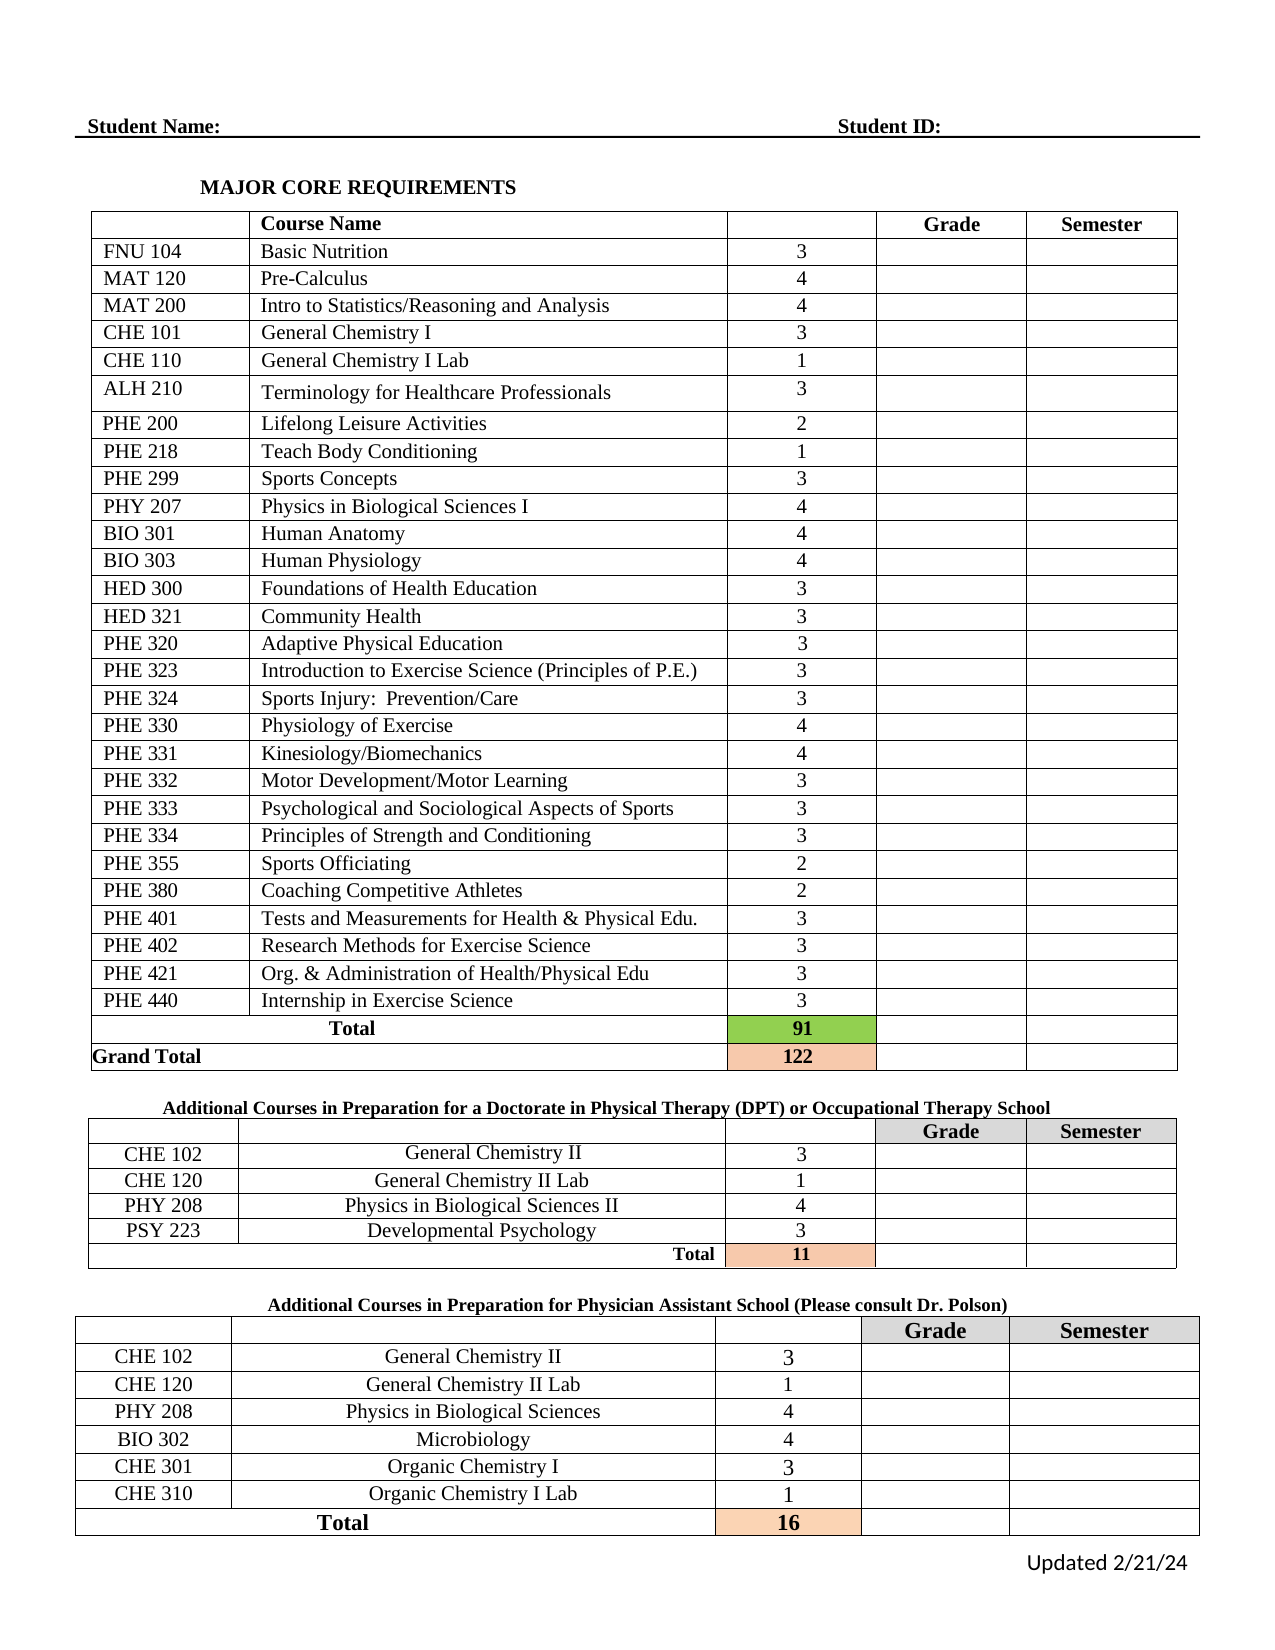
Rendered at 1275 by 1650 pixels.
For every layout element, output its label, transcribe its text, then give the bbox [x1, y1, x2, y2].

table_header Grade [862, 1317, 1009, 1343]
table_cell 4 [728, 521, 876, 548]
text Additional Courses in Preparation for a Doctorate in Physical Therapy (DPT) or Occupational Therapy School [162, 1097, 1165, 1118]
table_cell 3 [728, 239, 876, 265]
table_cell Human Physiology [250, 549, 727, 575]
table_cell [877, 741, 1026, 768]
table_cell [877, 686, 1026, 712]
table_cell [877, 824, 1026, 850]
table_cell Teach Body Conditioning [250, 439, 727, 466]
table_cell [877, 714, 1026, 740]
table_cell [1027, 412, 1177, 438]
table_cell Developmental Psychology [239, 1219, 725, 1242]
table_cell PHE 323 [92, 659, 249, 685]
table_cell Principles of Strength and Conditioning [250, 824, 727, 850]
table_cell 3 [728, 576, 876, 603]
table_cell BIO 301 [92, 521, 249, 548]
table_cell [876, 1169, 1026, 1192]
table_cell [1027, 266, 1177, 293]
table_cell [1027, 741, 1177, 768]
table_cell [1027, 321, 1177, 347]
table_cell FNU 104 [92, 239, 249, 265]
table_cell Research Methods for Exercise Science [250, 934, 727, 960]
table_cell Psychological and Sociological Aspects of Sports [250, 796, 727, 823]
table_cell BIO 303 [92, 549, 249, 575]
table_cell [1027, 961, 1177, 988]
table_cell [877, 239, 1026, 265]
table_cell PHE 218 [92, 439, 249, 466]
table_cell General Chemistry II Lab [239, 1169, 725, 1192]
table_cell [877, 879, 1026, 905]
table_cell [1010, 1399, 1199, 1425]
table_cell [1010, 1344, 1199, 1371]
text Additional Courses in Preparation for Physician Assistant School (Please consult Dr. Polson) [75, 1294, 1200, 1316]
table_cell 4 [728, 266, 876, 293]
table_cell [1027, 1194, 1176, 1218]
table_cell 3 [716, 1454, 861, 1480]
table_cell 3 [728, 769, 876, 795]
table_cell [877, 1016, 1026, 1043]
table_cell [1027, 686, 1177, 712]
table_cell [1027, 714, 1177, 740]
table_cell Foundations of Health Education [250, 576, 727, 603]
table_cell [1027, 439, 1177, 466]
table_cell Internship in Exercise Science [250, 989, 727, 1015]
table_cell [1010, 1372, 1199, 1398]
table_header Semester [1010, 1317, 1199, 1343]
table_cell 4 [728, 494, 876, 520]
table_cell PHE 299 [92, 467, 249, 493]
table_cell [877, 494, 1026, 520]
table_cell [1010, 1454, 1199, 1480]
table_cell [877, 439, 1026, 466]
table_cell PHE 333 [92, 796, 249, 823]
table_cell [1027, 348, 1177, 375]
table_cell 3 [728, 961, 876, 988]
table_cell 4 [716, 1426, 861, 1453]
table_cell PHY 208 [89, 1194, 238, 1218]
table_cell [1027, 796, 1177, 823]
table_cell [876, 1144, 1026, 1167]
table_cell HED 300 [92, 576, 249, 603]
table_cell PHE 401 [92, 906, 249, 933]
table_cell 3 [728, 934, 876, 960]
table_cell Introduction to Exercise Science (Principles of P.E.) [250, 659, 727, 685]
table_cell PHE 320 [92, 631, 249, 658]
table_cell ALH 210 [92, 376, 249, 411]
table_cell Total [231, 1509, 715, 1535]
table_cell [1027, 879, 1177, 905]
table_cell Kinesiology/Biomechanics [250, 741, 727, 768]
table_cell 11 [726, 1244, 875, 1267]
table_cell [876, 1244, 1026, 1267]
table_header [726, 1119, 875, 1143]
table_cell [1010, 1481, 1199, 1508]
table_cell [1027, 1169, 1176, 1192]
table_cell [1027, 989, 1177, 1015]
table_cell [877, 659, 1026, 685]
table_cell 3 [728, 631, 876, 658]
table_cell [877, 521, 1026, 548]
table_cell [877, 934, 1026, 960]
table_cell [877, 376, 1026, 411]
table_cell [1027, 376, 1177, 411]
table_cell PHE 330 [92, 714, 249, 740]
table_cell [862, 1372, 1009, 1398]
table_cell [877, 576, 1026, 603]
table_cell [1027, 934, 1177, 960]
table_cell 3 [726, 1219, 875, 1242]
table_cell 91 [728, 1016, 876, 1043]
table_cell CHE 310 [76, 1481, 231, 1508]
table_header [92, 212, 249, 238]
table_cell General Chemistry II [239, 1144, 725, 1167]
table_cell Coaching Competitive Athletes [250, 879, 727, 905]
table_cell Sports Concepts [250, 467, 727, 493]
table_cell Sports Officiating [250, 851, 727, 878]
table_cell [862, 1426, 1009, 1453]
table_cell PHE 324 [92, 686, 249, 712]
table_cell 4 [728, 294, 876, 320]
table_cell 4 [726, 1194, 875, 1218]
table_cell General Chemistry II Lab [232, 1372, 715, 1398]
table_cell CHE 120 [89, 1169, 238, 1192]
table_cell 3 [728, 796, 876, 823]
table_cell PHE 402 [92, 934, 249, 960]
table_cell [877, 851, 1026, 878]
table_cell CHE 101 [92, 321, 249, 347]
table_cell 3 [728, 467, 876, 493]
table_cell Pre-Calculus [250, 266, 727, 293]
table_cell 3 [728, 659, 876, 685]
table_cell 3 [728, 906, 876, 933]
table_cell [1027, 851, 1177, 878]
table_cell [1027, 294, 1177, 320]
table_header Semester [1027, 212, 1177, 238]
table_cell [1010, 1509, 1199, 1535]
table_cell CHE 120 [76, 1372, 231, 1398]
table_cell [1027, 239, 1177, 265]
table_cell BIO 302 [76, 1426, 231, 1453]
table_cell 4 [728, 714, 876, 740]
table_cell Lifelong Leisure Activities [250, 412, 727, 438]
table_cell 4 [728, 741, 876, 768]
table_header [728, 212, 876, 238]
table_cell Organic Chemistry I [232, 1454, 715, 1480]
table_cell 3 [728, 686, 876, 712]
table_cell [1027, 659, 1177, 685]
table_cell [1027, 1144, 1176, 1167]
table_cell 3 [716, 1344, 861, 1371]
table_cell [862, 1454, 1009, 1480]
table_cell Grand Total [92, 1044, 727, 1070]
table_cell PHE 334 [92, 824, 249, 850]
table_cell PHY 207 [92, 494, 249, 520]
table_cell [876, 1194, 1026, 1218]
table_cell 16 [716, 1509, 861, 1535]
table_cell 4 [728, 549, 876, 575]
table_cell [877, 467, 1026, 493]
table_cell Org. & Administration of Health/Physical Edu [250, 961, 727, 988]
table_cell Organic Chemistry I Lab [232, 1481, 715, 1508]
table_cell Tests and Measurements for Health & Physical Edu. [250, 906, 727, 933]
table_cell CHE 301 [76, 1454, 231, 1480]
table_cell Community Health [250, 604, 727, 630]
table_cell 2 [728, 851, 876, 878]
table_cell [1027, 1244, 1176, 1267]
table_cell [1027, 576, 1177, 603]
table_cell 1 [716, 1372, 861, 1398]
text Student Name: Student ID: [87, 114, 1200, 135]
table_cell 3 [728, 321, 876, 347]
table_cell Physics in Biological Sciences I [250, 494, 727, 520]
table_cell [1027, 521, 1177, 548]
table_cell 3 [726, 1144, 875, 1167]
table_cell [877, 348, 1026, 375]
table_cell 3 [728, 604, 876, 630]
table_cell [1027, 549, 1177, 575]
table_cell [1027, 906, 1177, 933]
table_cell 1 [728, 439, 876, 466]
table_cell General Chemistry I [250, 321, 727, 347]
text MAJOR CORE REQUIREMENTS [200, 175, 1200, 199]
table_cell [877, 906, 1026, 933]
table_cell Total [89, 1244, 725, 1267]
table_cell HED 321 [92, 604, 249, 630]
table_cell [877, 266, 1026, 293]
table_cell [862, 1399, 1009, 1425]
table_cell PSY 223 [89, 1219, 238, 1242]
table_cell PHE 355 [92, 851, 249, 878]
table_cell [877, 321, 1026, 347]
table_cell [76, 1509, 231, 1535]
table_cell Motor Development/Motor Learning [250, 769, 727, 795]
table_cell 1 [728, 348, 876, 375]
table_cell CHE 110 [92, 348, 249, 375]
table_cell Microbiology [232, 1426, 715, 1453]
table_cell [1027, 631, 1177, 658]
table_cell [1027, 1044, 1177, 1070]
table_cell [877, 961, 1026, 988]
table_cell 4 [716, 1399, 861, 1425]
table_header Grade [876, 1119, 1026, 1143]
table_cell General Chemistry I Lab [250, 348, 727, 375]
table_cell Physics in Biological Sciences II [239, 1194, 725, 1218]
table_cell [877, 1044, 1026, 1070]
table_cell PHE 380 [92, 879, 249, 905]
table_header [89, 1119, 238, 1143]
table_cell 1 [716, 1481, 861, 1508]
table_cell [1027, 1016, 1177, 1043]
table_cell [1027, 604, 1177, 630]
table_cell PHE 421 [92, 961, 249, 988]
table_cell [876, 1219, 1026, 1242]
table_cell 122 [728, 1044, 876, 1070]
table_cell [1027, 467, 1177, 493]
table_header Grade [877, 212, 1026, 238]
table_cell PHE 440 [92, 989, 249, 1015]
table_cell Adaptive Physical Education [250, 631, 727, 658]
table_cell [862, 1344, 1009, 1371]
table_cell [877, 769, 1026, 795]
table_header Course Name [250, 212, 727, 238]
table_cell PHE 332 [92, 769, 249, 795]
table_cell [1027, 1219, 1176, 1242]
table_cell 3 [728, 989, 876, 1015]
table_cell PHE 200 [92, 412, 249, 438]
table_cell [1027, 769, 1177, 795]
table_cell Human Anatomy [250, 521, 727, 548]
table_cell [862, 1509, 1009, 1535]
table_cell [877, 294, 1026, 320]
table_cell Total [92, 1016, 727, 1043]
table_cell Sports Injury: Prevention/Care [250, 686, 727, 712]
table_cell PHE 331 [92, 741, 249, 768]
table_header Semester [1027, 1119, 1176, 1143]
table_cell Physics in Biological Sciences [232, 1399, 715, 1425]
table_cell 2 [728, 412, 876, 438]
table_header [232, 1317, 715, 1343]
table_cell General Chemistry II [232, 1344, 715, 1371]
table_header [76, 1317, 231, 1343]
table_cell 1 [726, 1169, 875, 1192]
table_cell Basic Nutrition [250, 239, 727, 265]
table_cell [877, 989, 1026, 1015]
table_cell 3 [728, 376, 876, 411]
table_cell CHE 102 [76, 1344, 231, 1371]
table_cell Physiology of Exercise [250, 714, 727, 740]
table_cell [862, 1481, 1009, 1508]
table_cell [877, 604, 1026, 630]
table_cell [877, 631, 1026, 658]
table_cell PHY 208 [76, 1399, 231, 1425]
table_cell [1010, 1426, 1199, 1453]
table_header [716, 1317, 861, 1343]
table_header [239, 1119, 725, 1143]
table_cell [877, 412, 1026, 438]
table_cell Intro to Statistics/Reasoning and Analysis [250, 294, 727, 320]
table_cell 3 [728, 824, 876, 850]
table_cell CHE 102 [89, 1144, 238, 1167]
table_cell [1027, 824, 1177, 850]
table_cell 2 [728, 879, 876, 905]
table_cell [877, 549, 1026, 575]
table_cell MAT 200 [92, 294, 249, 320]
table_cell MAT 120 [92, 266, 249, 293]
table_cell Terminology for Healthcare Professionals [250, 376, 727, 411]
table_cell [1027, 494, 1177, 520]
table_cell [877, 796, 1026, 823]
